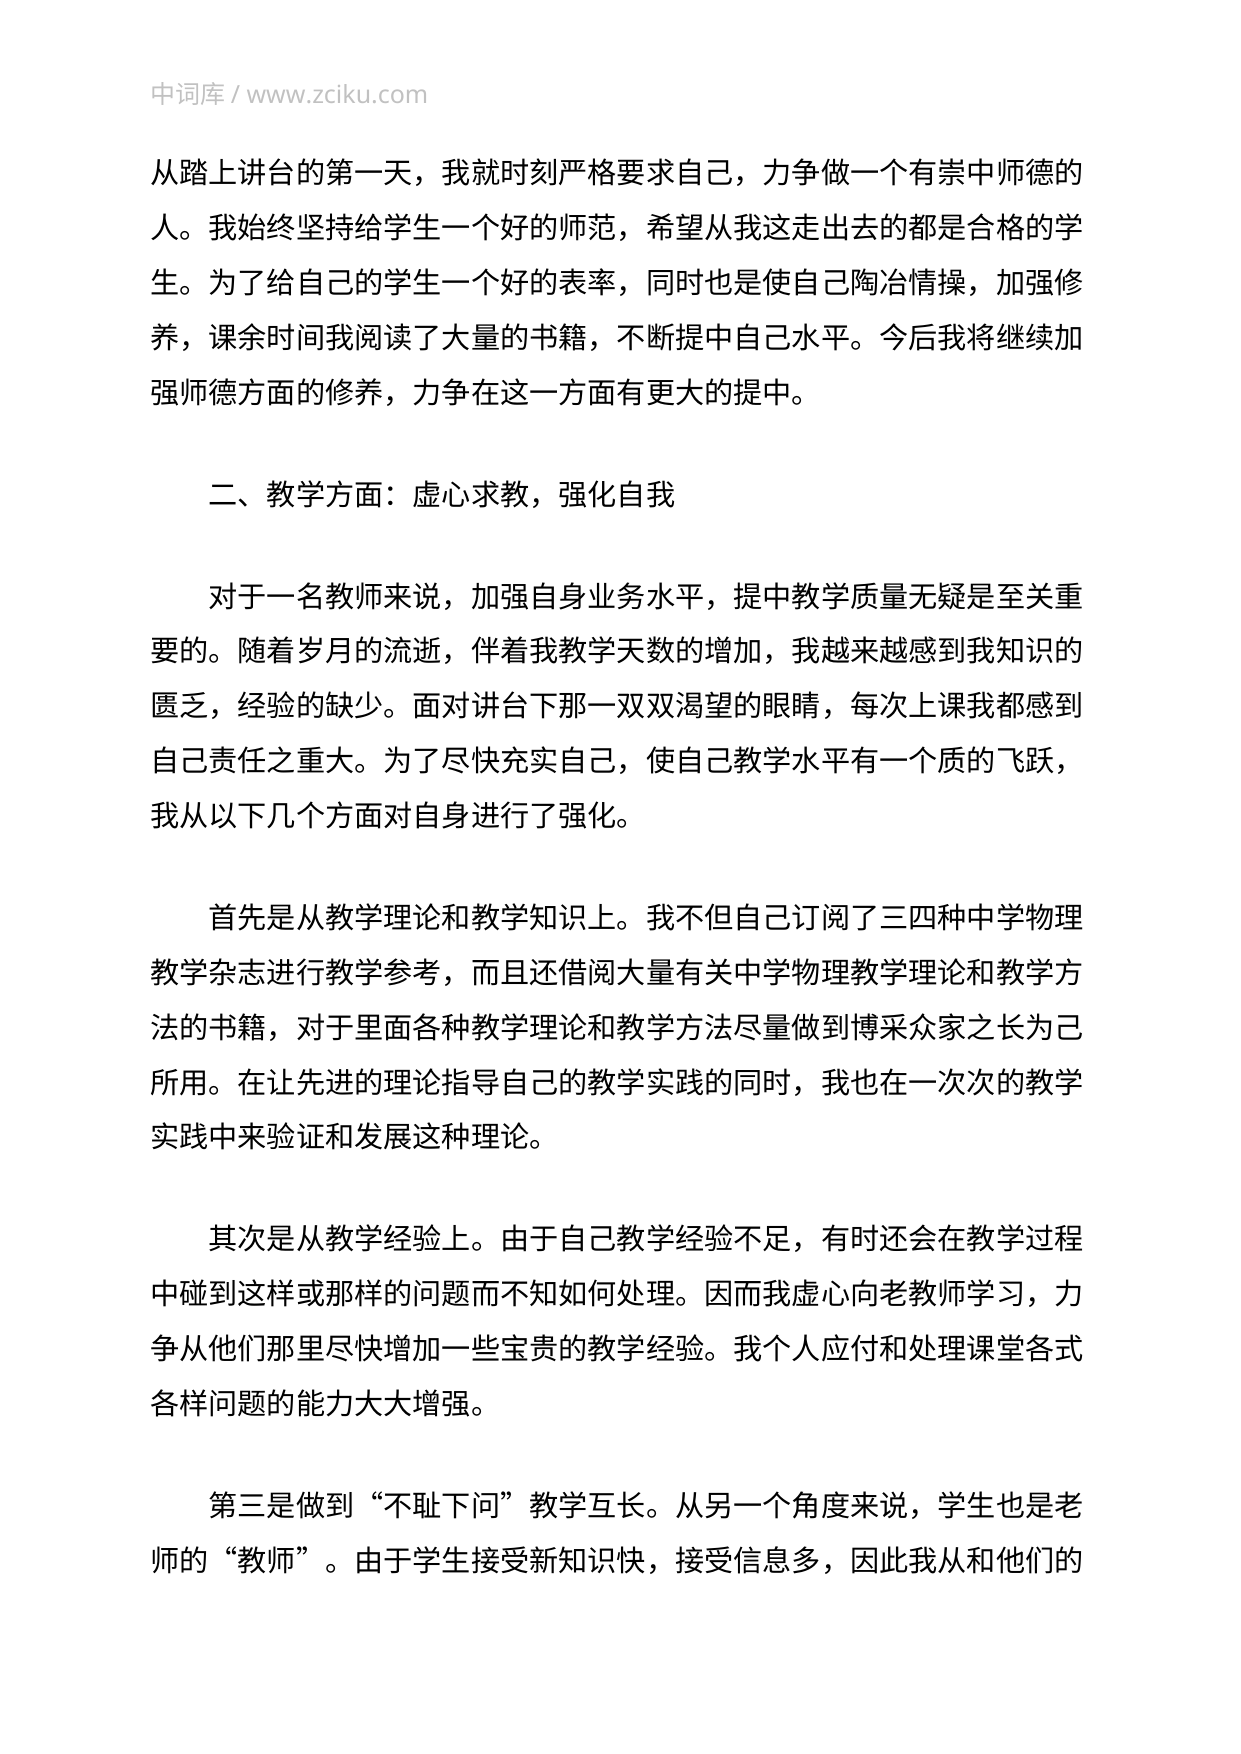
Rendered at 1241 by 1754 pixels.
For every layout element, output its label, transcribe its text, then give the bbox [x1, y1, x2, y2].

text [150, 1482, 1090, 1579]
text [150, 150, 1090, 412]
text 首先是从教学理论和教学知识上。我不但自己订阅了三四种中学物理教学杂志进行教学参考，而且还借阅大量有关中学物理教学理论和教学方法的书籍，对于里面各种教学理论和教学方法尽量做到博采众家之长为己所用。在让先进的理论指导自己的教学实践的同时，我也在一次次的教学实践中来验证和发展这种理论。 [150, 894, 1090, 1156]
text 对于一名教师来说，加强自身业务水平，提中教学质量无疑是至关重要的。随着岁月的流逝，伴着我教学天数的增加，我越来越感到我知识的匮乏，经验的缺少。面对讲台下那一双双渴望的眼睛，每次上课我都感到自己责任之重大。为了尽快充实自己，使自己教学水平有一个质的飞跃，我从以下几个方面对自身进行了强化。 [150, 573, 1090, 835]
text 二、教学方面：虚心求教，强化自我 [150, 471, 1090, 514]
text 其次是从教学经验上。由于自己教学经验不足，有时还会在教学过程中碰到这样或那样的问题而不知如何处理。因而我虚心向老教师学习，力争从他们那里尽快增加一些宝贵的教学经验。我个人应付和处理课堂各式各样问题的能力大大增强。 [150, 1216, 1090, 1423]
